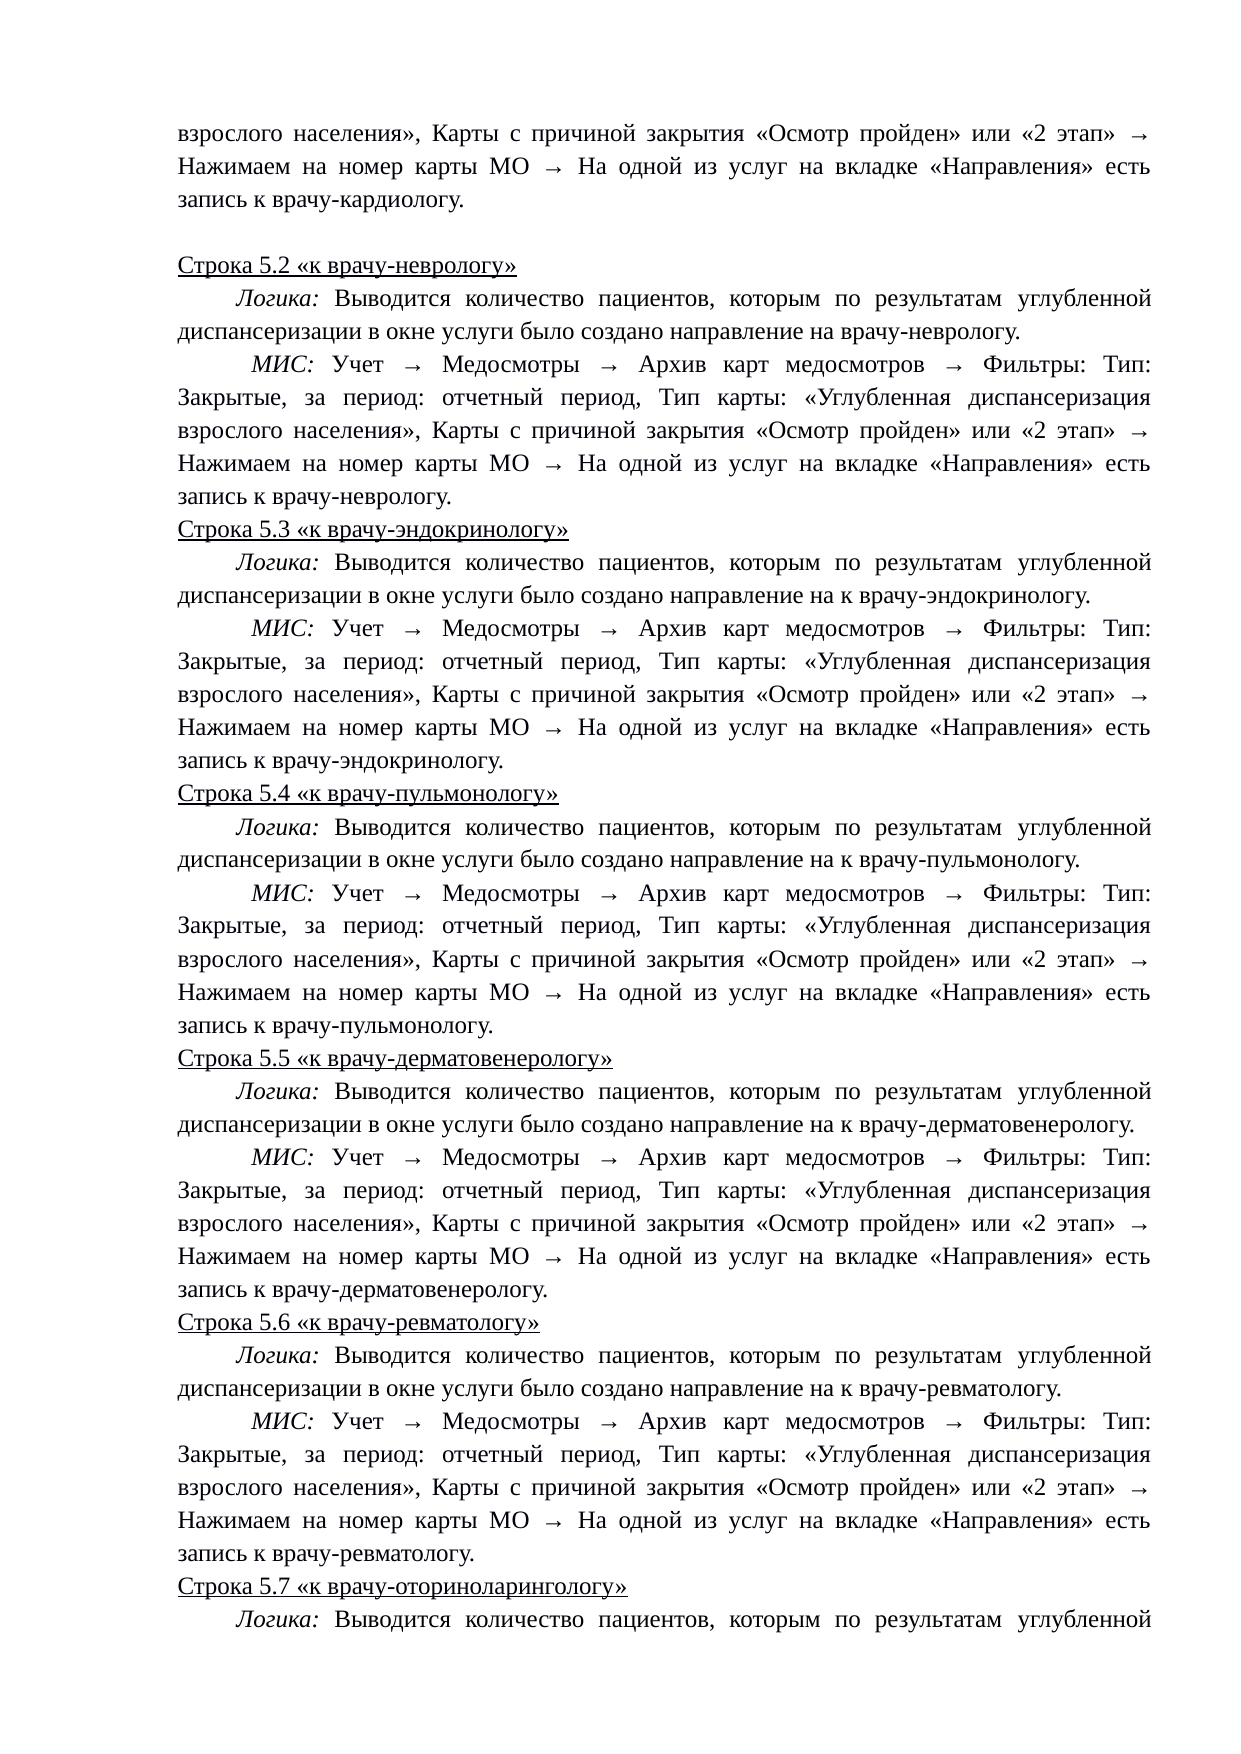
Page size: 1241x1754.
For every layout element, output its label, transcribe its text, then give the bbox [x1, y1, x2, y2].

text Строка 5.6 «к врачу-ревматологу» [177, 1307, 1152, 1336]
text Логика: Выводится количество пациентов, которым по результатам углубленной диспансеризации в окне услуги было создано направление на к врачу-пульмонологу. [177, 812, 1152, 873]
text МИС: Учет → Медосмотры → Архив карт медосмотров → Фильтры: Тип: Закрытые, за период: отчетный период, Тип карты: «Углубленная диспансеризация взрослого населения», Карты с причиной закрытия «Осмотр пройден» или «2 этап» → Нажимаем на номер карты МО → На одной из услуг на вкладке «Направления» есть запись к врачу-неврологу. [177, 349, 1152, 510]
text МИС: Учет → Медосмотры → Архив карт медосмотров → Фильтры: Тип: Закрытые, за период: отчетный период, Тип карты: «Углубленная диспансеризация взрослого населения», Карты с причиной закрытия «Осмотр пройден» или «2 этап» → Нажимаем на номер карты МО → На одной из услуг на вкладке «Направления» есть запись к врачу-ревматологу. [177, 1406, 1152, 1567]
text Логика: Выводится количество пациентов, которым по результатам углубленной диспансеризации в окне услуги было создано направление на к врачу-дерматовенерологу. [177, 1076, 1152, 1137]
text Логика: Выводится количество пациентов, которым по результатам углубленной диспансеризации в окне услуги было создано направление на к врачу-ревматологу. [177, 1340, 1152, 1402]
text МИС: Учет → Медосмотры → Архив карт медосмотров → Фильтры: Тип: Закрытые, за период: отчетный период, Тип карты: «Углубленная диспансеризация взрослого населения», Карты с причиной закрытия «Осмотр пройден» или «2 этап» → Нажимаем на номер карты МО → На одной из услуг на вкладке «Направления» есть запись к врачу-пульмонологу. [177, 878, 1152, 1038]
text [177, 1604, 1152, 1633]
text Логика: Выводится количество пациентов, которым по результатам углубленной диспансеризации в окне услуги было создано направление на врачу-неврологу. [177, 283, 1152, 345]
text Строка 5.5 «к врачу-дерматовенерологу» [177, 1043, 1152, 1071]
text Логика: Выводится количество пациентов, которым по результатам углубленной диспансеризации в окне услуги было создано направление на к врачу-эндокринологу. [177, 547, 1152, 609]
text МИС: Учет → Медосмотры → Архив карт медосмотров → Фильтры: Тип: Закрытые, за период: отчетный период, Тип карты: «Углубленная диспансеризация взрослого населения», Карты с причиной закрытия «Осмотр пройден» или «2 этап» → Нажимаем на номер карты МО → На одной из услуг на вкладке «Направления» есть запись к врачу-эндокринологу. [177, 613, 1152, 774]
text Строка 5.3 «к врачу-эндокринологу» [177, 514, 1152, 543]
text МИС: Учет → Медосмотры → Архив карт медосмотров → Фильтры: Тип: Закрытые, за период: отчетный период, Тип карты: «Углубленная диспансеризация взрослого населения», Карты с причиной закрытия «Осмотр пройден» или «2 этап» → Нажимаем на номер карты МО → На одной из услуг на вкладке «Направления» есть запись к врачу-дерматовенерологу. [177, 1142, 1152, 1303]
text Строка 5.4 «к врачу-пульмонологу» [177, 778, 1152, 807]
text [177, 118, 1152, 213]
text Строка 5.7 «к врачу-оториноларингологу» [177, 1571, 1152, 1600]
text Строка 5.2 «к врачу-неврологу» [177, 250, 1152, 279]
